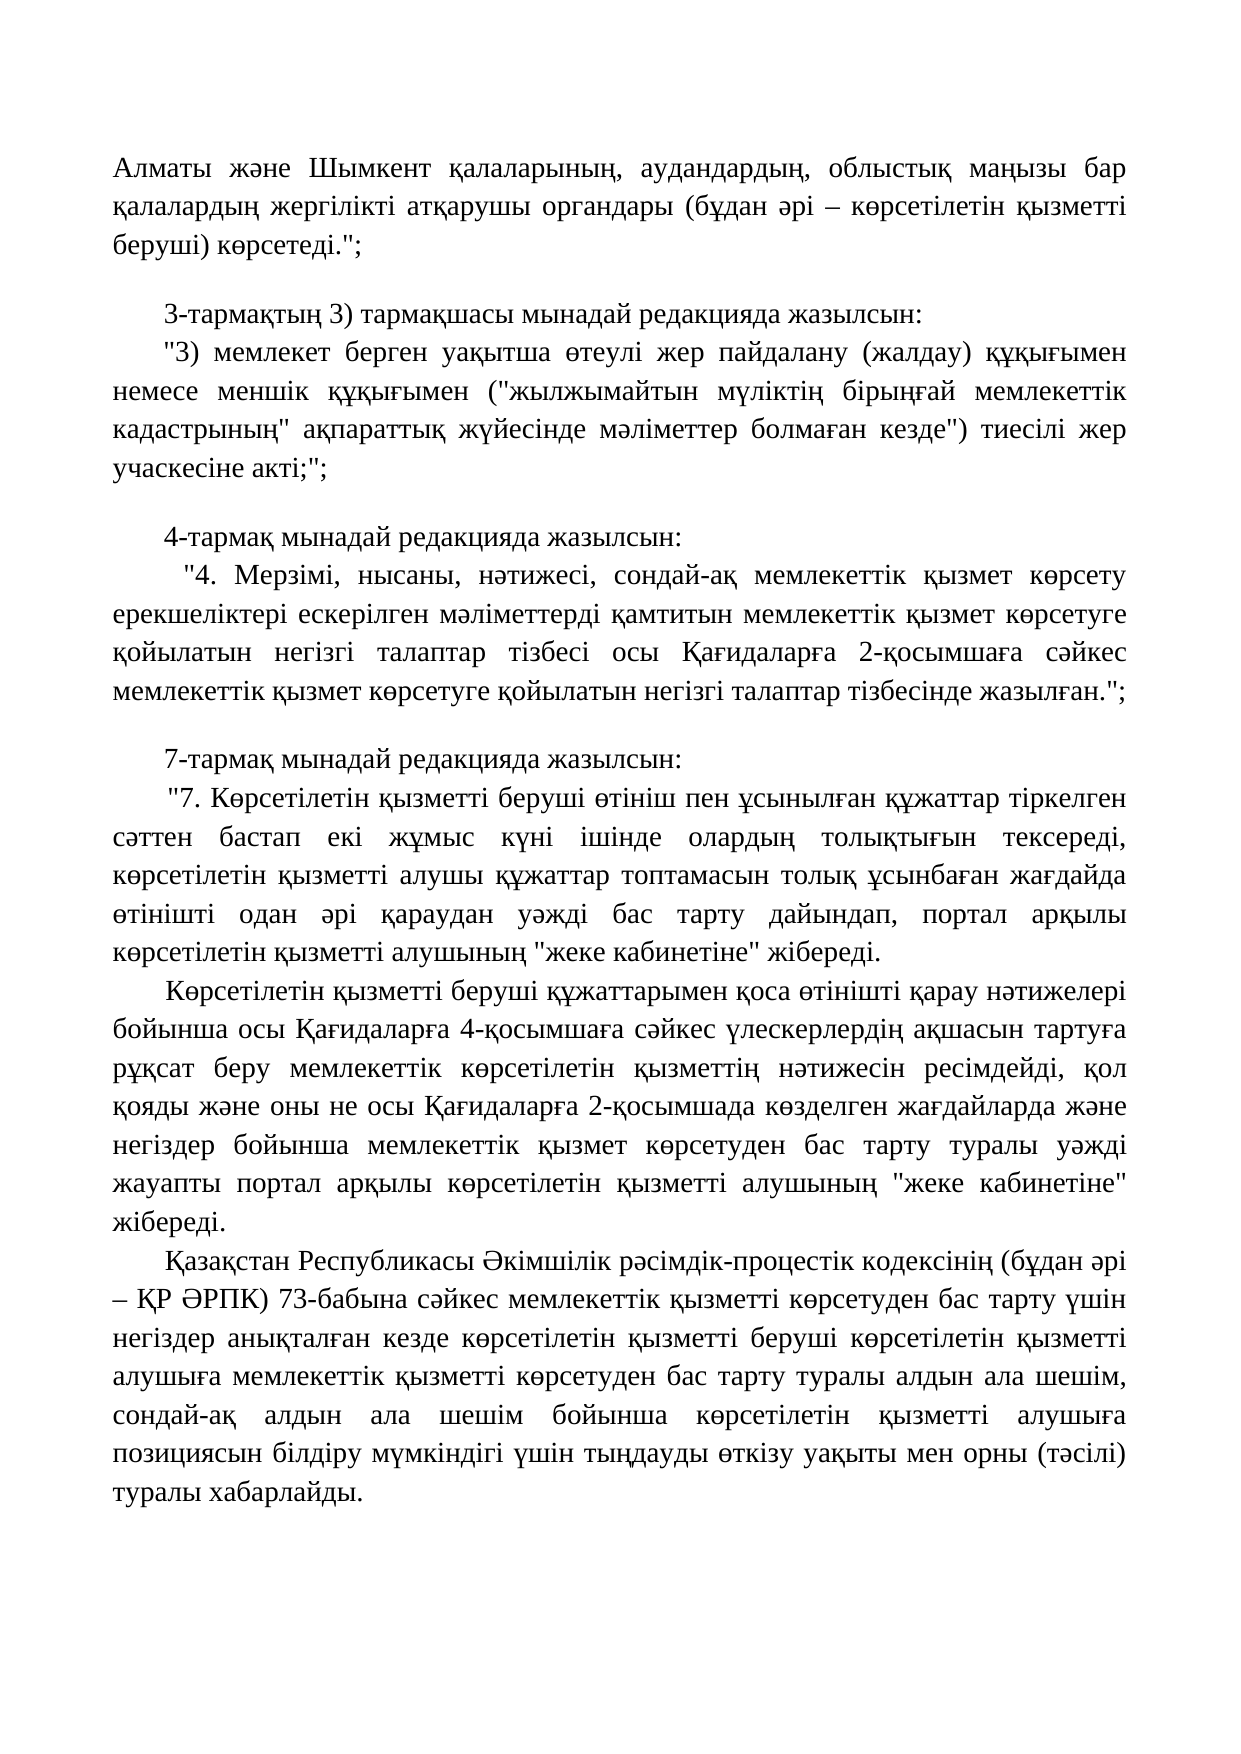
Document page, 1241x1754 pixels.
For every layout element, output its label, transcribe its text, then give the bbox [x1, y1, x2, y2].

text Қазақстан Республикасы Әкімшілік рәсімдік-процестік кодексінің (бұдан әрі – ҚР ӘРПК) 73-бабына сәйкес мемлекеттік қызметті көрсетуден бас тарту үшін негіздер анықталған кезде көрсетілетін қызметті беруші көрсетілетін қызметті алушыға мемлекеттік қызметті көрсетуден бас тарту туралы алдын ала шешім, сондай-ақ алдын ала шешім бойынша көрсетілетін қызметті алушыға позициясын білдіру мүмкіндігі үшін тыңдауды өткізу уақыты мен орны (тәсілі) туралы хабарлайды. [112, 1243, 1128, 1507]
text Көрсетілетін қызметті беруші құжаттарымен қоса өтінішті қарау нәтижелері бойынша осы Қағидаларға 4-қосымшаға сәйкес үлескерлердің ақшасын тартуға рұқсат беру мемлекеттік көрсетілетін қызметтің нәтижесін ресімдейді, қол қояды және оны не осы Қағидаларға 2-қосымшада көзделген жағдайларда және негіздер бойынша мемлекеттік қызмет көрсетуден бас тарту туралы уәжді жауапты портал арқылы көрсетілетін қызметті алушының "жеке кабинетіне" жібереді. [112, 973, 1128, 1238]
text "7. Көрсетілетін қызметті беруші өтініш пен ұсынылған құжаттар тіркелген сәттен бастап екі жұмыс күні ішінде олардың толықтығын тексереді, көрсетілетін қызметті алушы құжаттар топтамасын толық ұсынбаған жағдайда өтінішті одан әрі қараудан уәжді бас тарту дайындап, портал арқылы көрсетілетін қызметті алушының "жеке кабинетіне" жібереді. [112, 780, 1128, 968]
text 7-тармақ мынадай редакцияда жазылсын: [112, 742, 1128, 775]
text "3) мемлекет берген уақытша өтеулі жер пайдалану (жалдау) құқығымен немесе меншік құқығымен ("жылжымайтын мүліктің бірыңғай мемлекеттік кадастрының" ақпараттық жүйесінде мәліметтер болмаған кезде") тиесілі жер учаскесіне акті;"; [112, 334, 1128, 483]
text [112, 150, 1128, 261]
text "4. Мерзімі, нысаны, нәтижесі, сондай-ақ мемлекеттік қызмет көрсету ерекшеліктері ескерілген мәліметтерді қамтитын мемлекеттік қызмет көрсетуге қойылатын негізгі талаптар тізбесі осы Қағидаларға 2-қосымшаға сәйкес мемлекеттік қызмет көрсетуге қойылатын негізгі талаптар тізбесінде жазылған."; [112, 557, 1128, 706]
text 3-тармақтың 3) тармақшасы мынадай редакцияда жазылсын: [112, 296, 1128, 329]
text 4-тармақ мынадай редакцияда жазылсын: [112, 519, 1128, 552]
